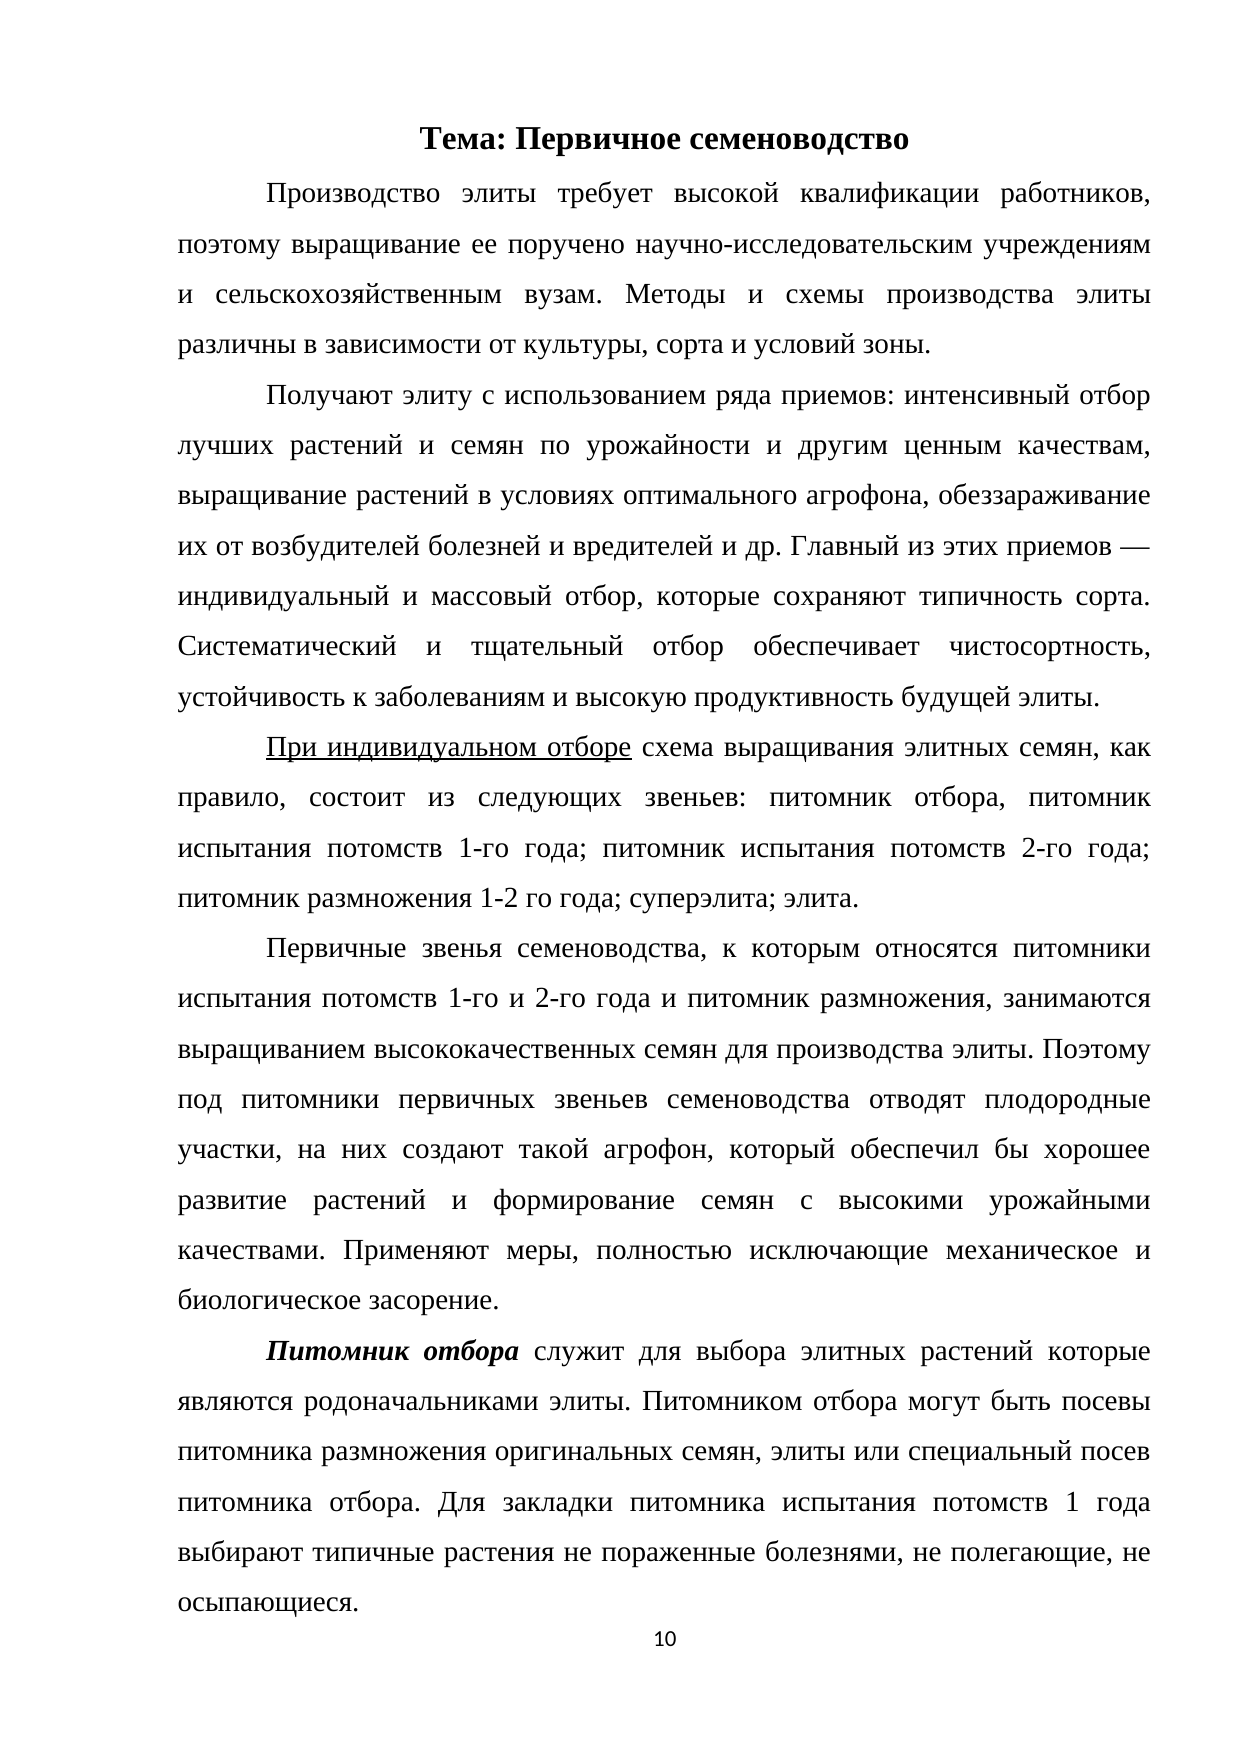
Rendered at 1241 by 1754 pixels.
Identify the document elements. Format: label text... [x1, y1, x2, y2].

text Производство элиты требует высокой квалификации работников, поэтому выращивание ее поручено научно-исследовательским учреждениям и сельскохозяйственным вузам. Методы и схемы производства элиты различны в зависимости от культуры, сорта и условий зоны. [177, 176, 1152, 360]
text Питомник отбора служит для выбора элитных растений которые являются родоначальниками элиты. Питомником отбора могут быть посевы питомника размножения оригинальных семян, элиты или специальный посев питомника отбора. Для закладки питомника испытания потомств 1 года выбирают типичные растения не пораженные болезнями, не полегающие, не осыпающиеся. [177, 1333, 1152, 1618]
text Получают элиту с использованием ряда приемов: интенсивный отбор лучших растений и семян по урожайности и другим ценным качествам, выращивание растений в условиях оптимального агрофона, обеззараживание их от возбудителей болезней и вредителей и др. Главный из этих приемов — индивидуальный и массовый отбор, которые сохраняют типичность сорта. Систематический и тщательный отбор обеспечивает чистосортность, устойчивость к заболеваниям и высокую продуктивность будущей элиты. [177, 377, 1152, 712]
text Первичные звенья семеноводства, к которым относятся питомники испытания потомств 1-го и 2-го года и питомник размножения, занимаются выращиванием высококачественных семян для производства элиты. Поэтому под питомники первичных звеньев семеноводства отводят плодородные участки, на них создают такой агрофон, который обеспечил бы хорошее развитие растений и формирование семян с высокими урожайными качествами. Применяют меры, полностью исключающие механическое и биологическое засорение. [177, 930, 1152, 1316]
text При индивидуальном отборе схема выращивания элитных семян, как правило, состоит из следующих звеньев: питомник отбора, питомник испытания потомств 1-го года; питомник испытания потомств 2-го года; питомник размножения 1-2 го года; суперэлита; элита. [177, 729, 1152, 913]
subtitle Тема: Первичное семеноводство [177, 118, 1152, 156]
